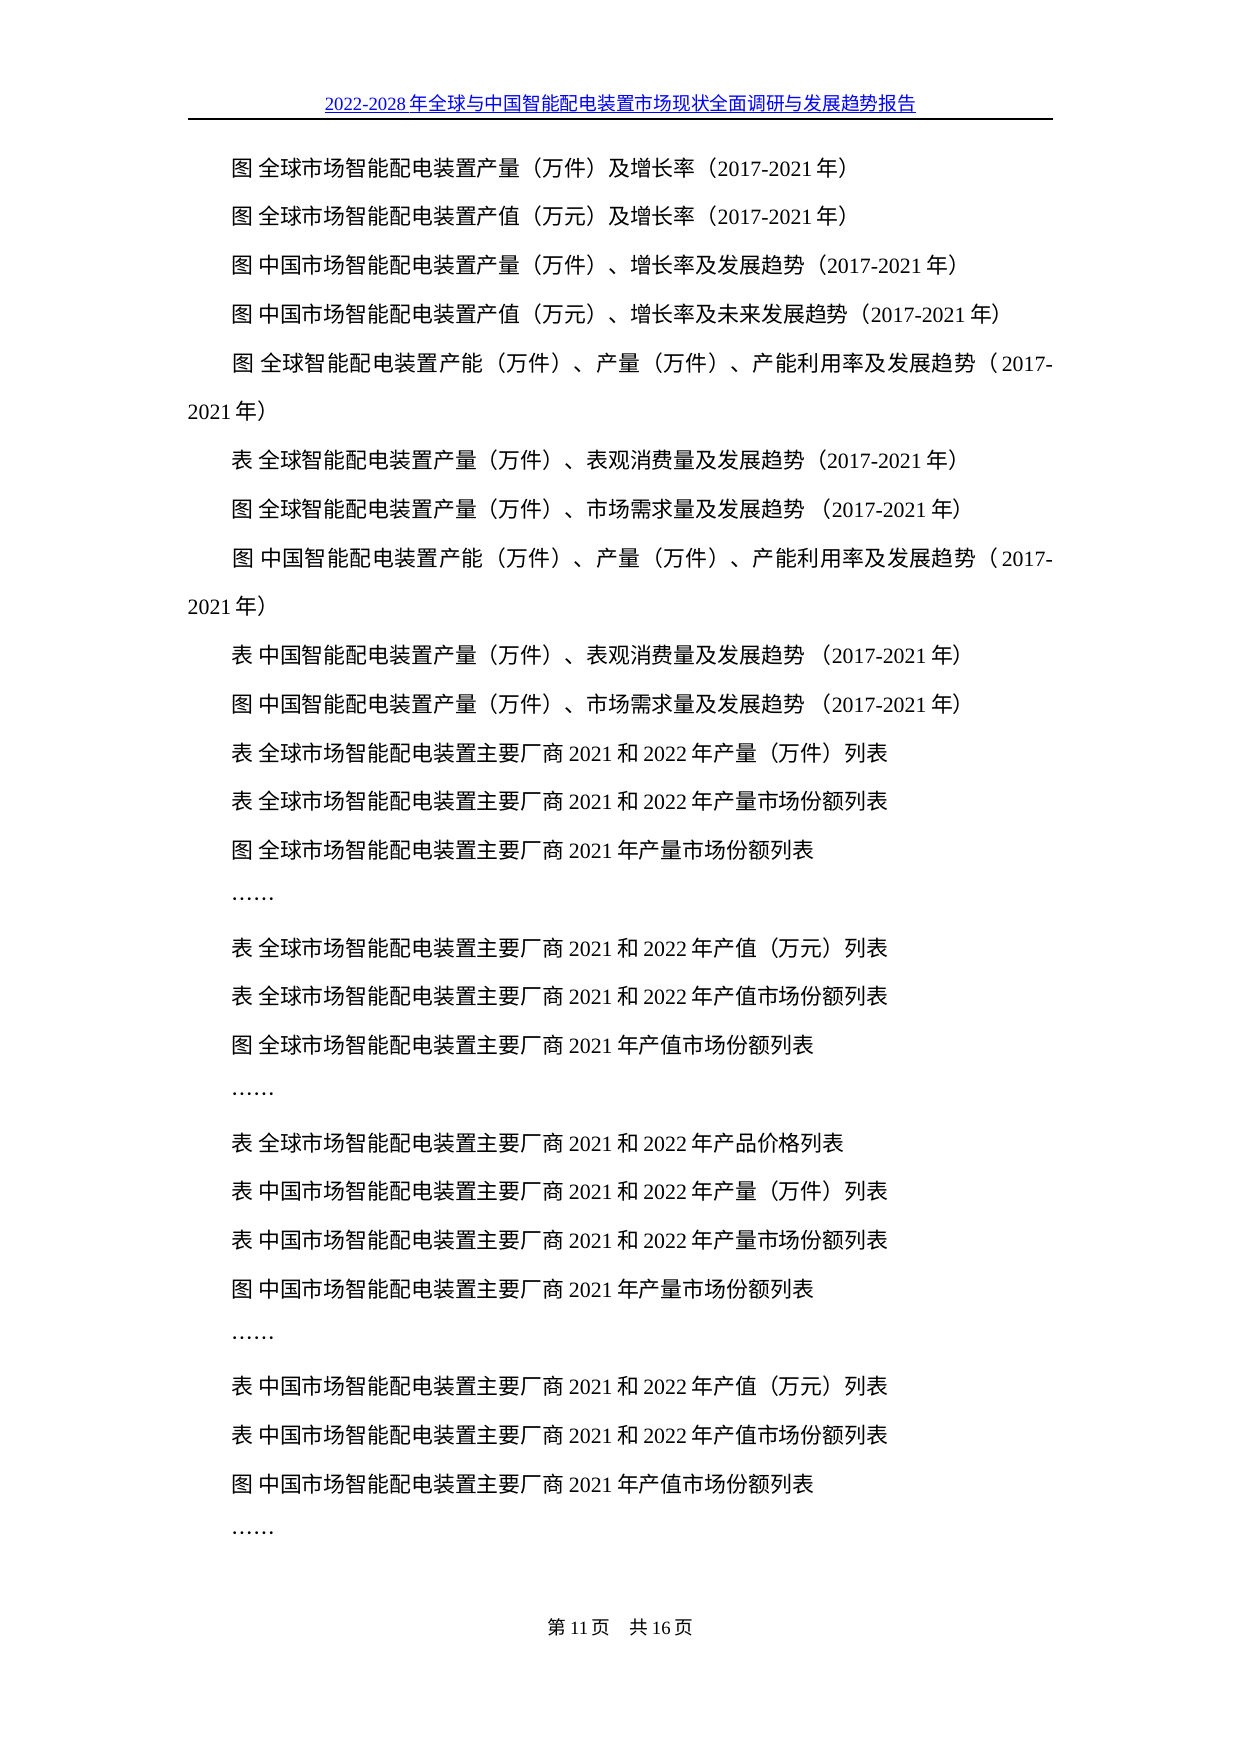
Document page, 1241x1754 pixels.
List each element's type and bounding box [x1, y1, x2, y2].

text [187, 150, 1053, 1548]
